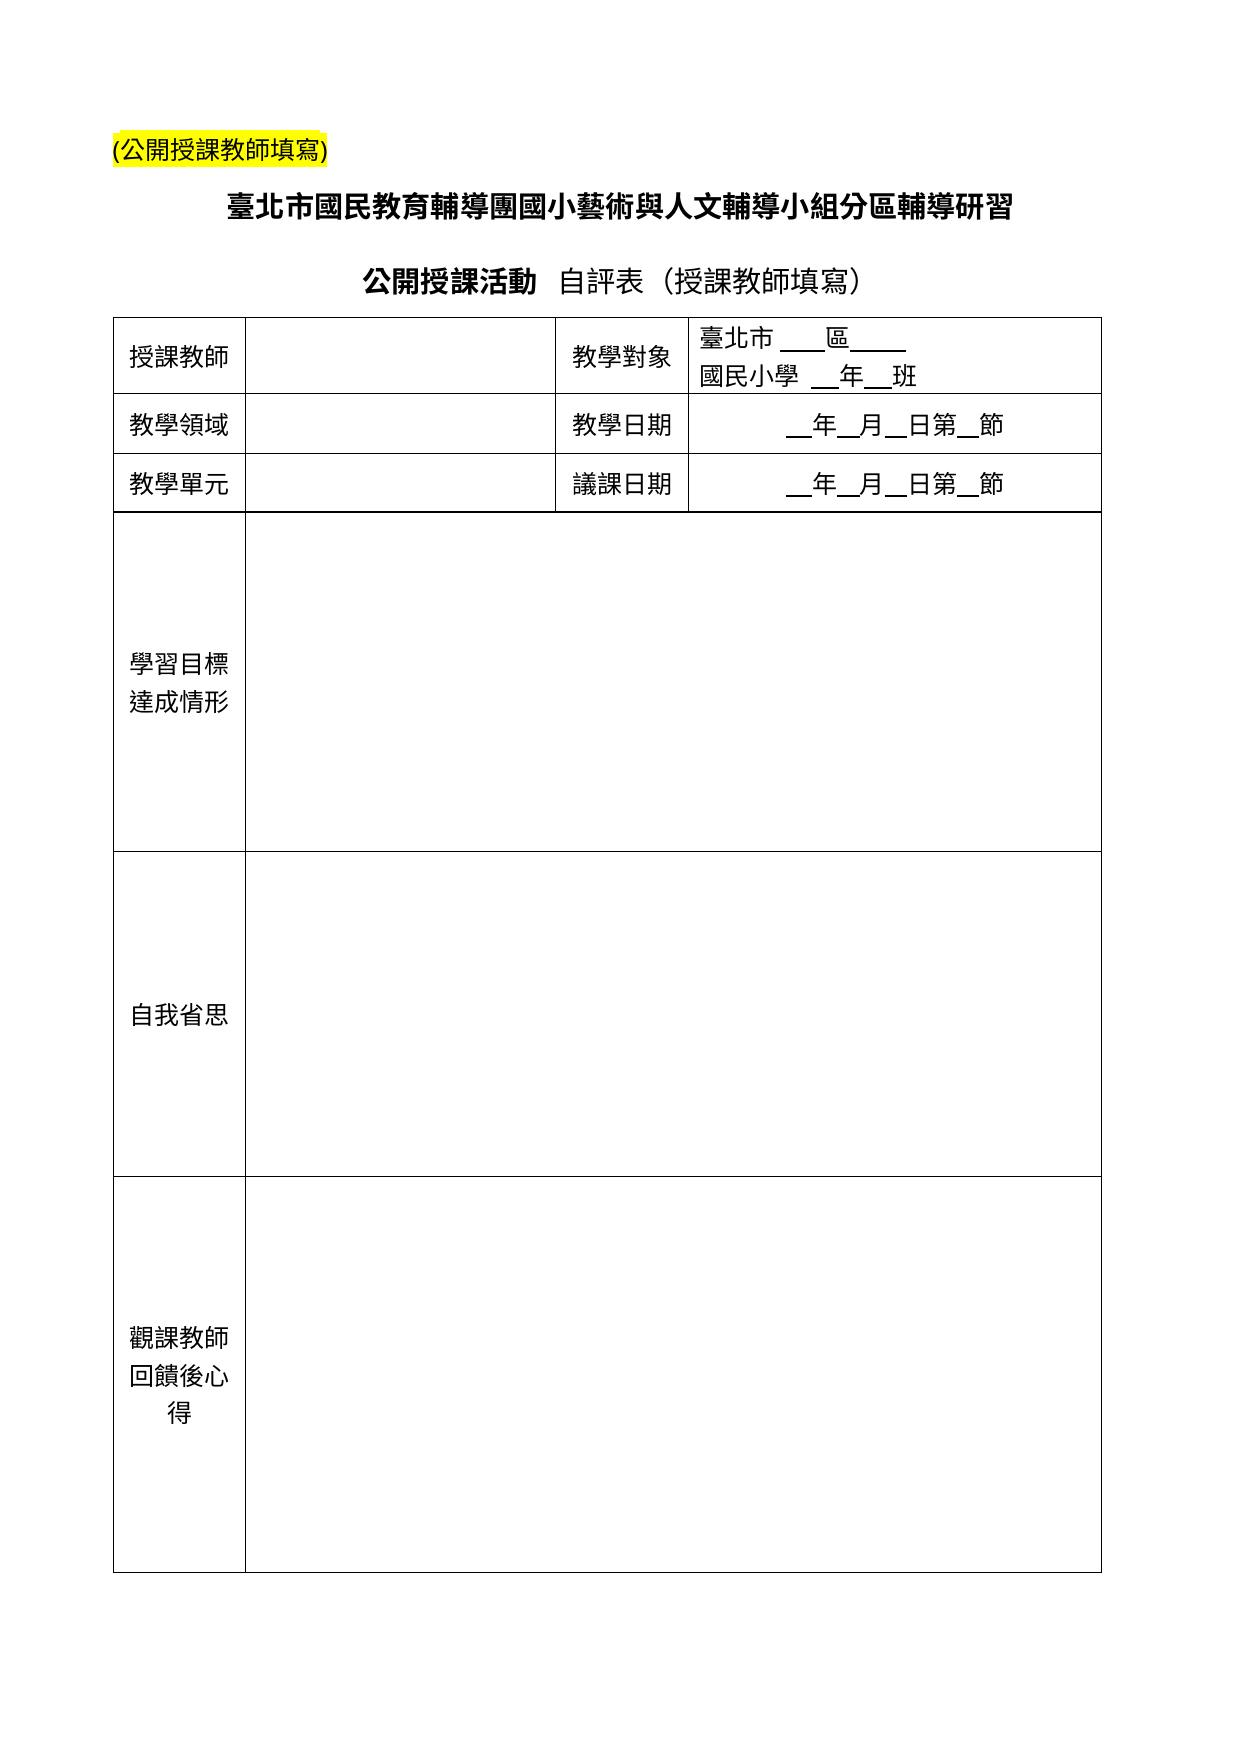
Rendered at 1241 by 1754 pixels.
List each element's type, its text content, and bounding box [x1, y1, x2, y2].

table_cell 自我省思 [114, 852, 245, 1176]
table_cell [246, 454, 555, 511]
table_cell 年 月 日第 節 [689, 454, 1101, 511]
table_cell 年 月 日第 節 [689, 394, 1101, 452]
table_cell 教學領域 [114, 394, 245, 452]
table_cell 觀課教師 回饋後心得 [114, 1177, 245, 1572]
text (公開授課教師填寫) [320, 130, 1128, 167]
table_cell 教學日期 [556, 394, 688, 452]
table_cell 學習目標 達成情形 [114, 513, 245, 851]
table_header 授課教師 [114, 318, 245, 393]
table_cell [246, 394, 555, 452]
table_header [246, 318, 555, 393]
table_cell 教學單元 [114, 454, 245, 511]
table_cell [246, 513, 1101, 851]
text 臺北市國民教育輔導團國小藝術與人文輔導小組分區輔導研習 [112, 167, 1128, 242]
table_cell [246, 1177, 1101, 1572]
table_header 教學對象 [556, 318, 688, 393]
table_cell [246, 852, 1101, 1176]
table_header 臺北市 區 國民小學 年 班 [689, 318, 1101, 393]
text 公開授課活動 自評表（授課教師填寫） [112, 242, 1128, 317]
table_cell 議課日期 [556, 454, 688, 511]
